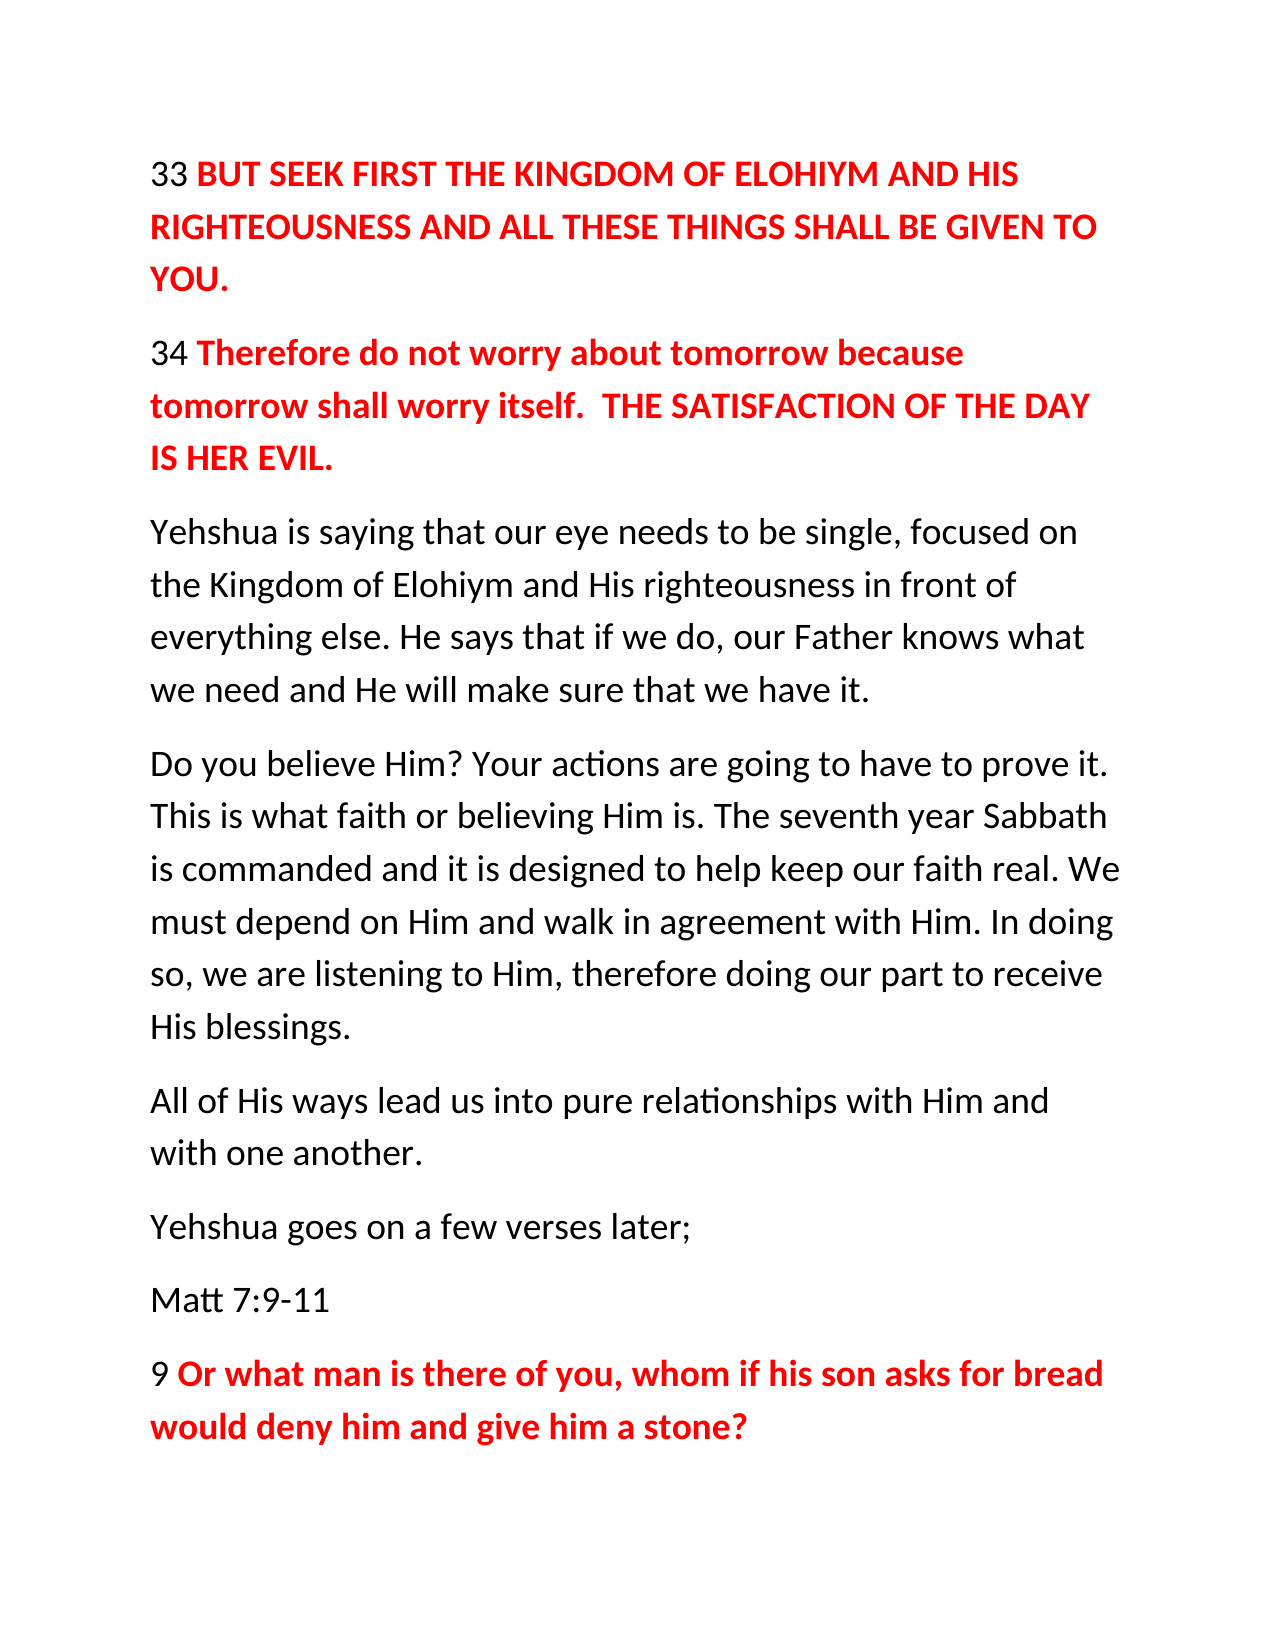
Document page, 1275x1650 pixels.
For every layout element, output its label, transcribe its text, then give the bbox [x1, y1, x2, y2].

text Yehshua goes on a few verses later; [150, 1203, 1125, 1249]
text Do you believe Him? Your actions are going to have to prove it. This is what faith or believing Him is. The seventh year Sabbath is commanded and it is designed to help keep our faith real. We must depend on Him and walk in agreement with Him. In doing so, we are listening to Him, therefore doing our part to receive His blessings. [150, 739, 1125, 1049]
text 33 BUT SEEK FIRST THE KINGDOM OF ELOHIYM AND HIS RIGHTEOUSNESS AND ALL THESE THINGS SHALL BE GIVEN TO YOU. [150, 150, 1125, 301]
text 9 Or what man is there of you, whom if his son asks for bread would deny him and give him a stone? [150, 1350, 1125, 1448]
text All of His ways lead us into pure relationships with Him and with one another. [150, 1077, 1125, 1175]
text Matt 7:9-11 [150, 1276, 1125, 1322]
text 34 Therefore do not worry about tomorrow because tomorrow shall worry itself. THE SATISFACTION OF THE DAY IS HER EVIL. [150, 329, 1125, 480]
text Yehshua is saying that our eye needs to be single, focused on the Kingdom of Elohiym and His righteousness in front of everything else. He says that if we do, our Father knows what we need and He will make sure that we have it. [150, 508, 1125, 712]
